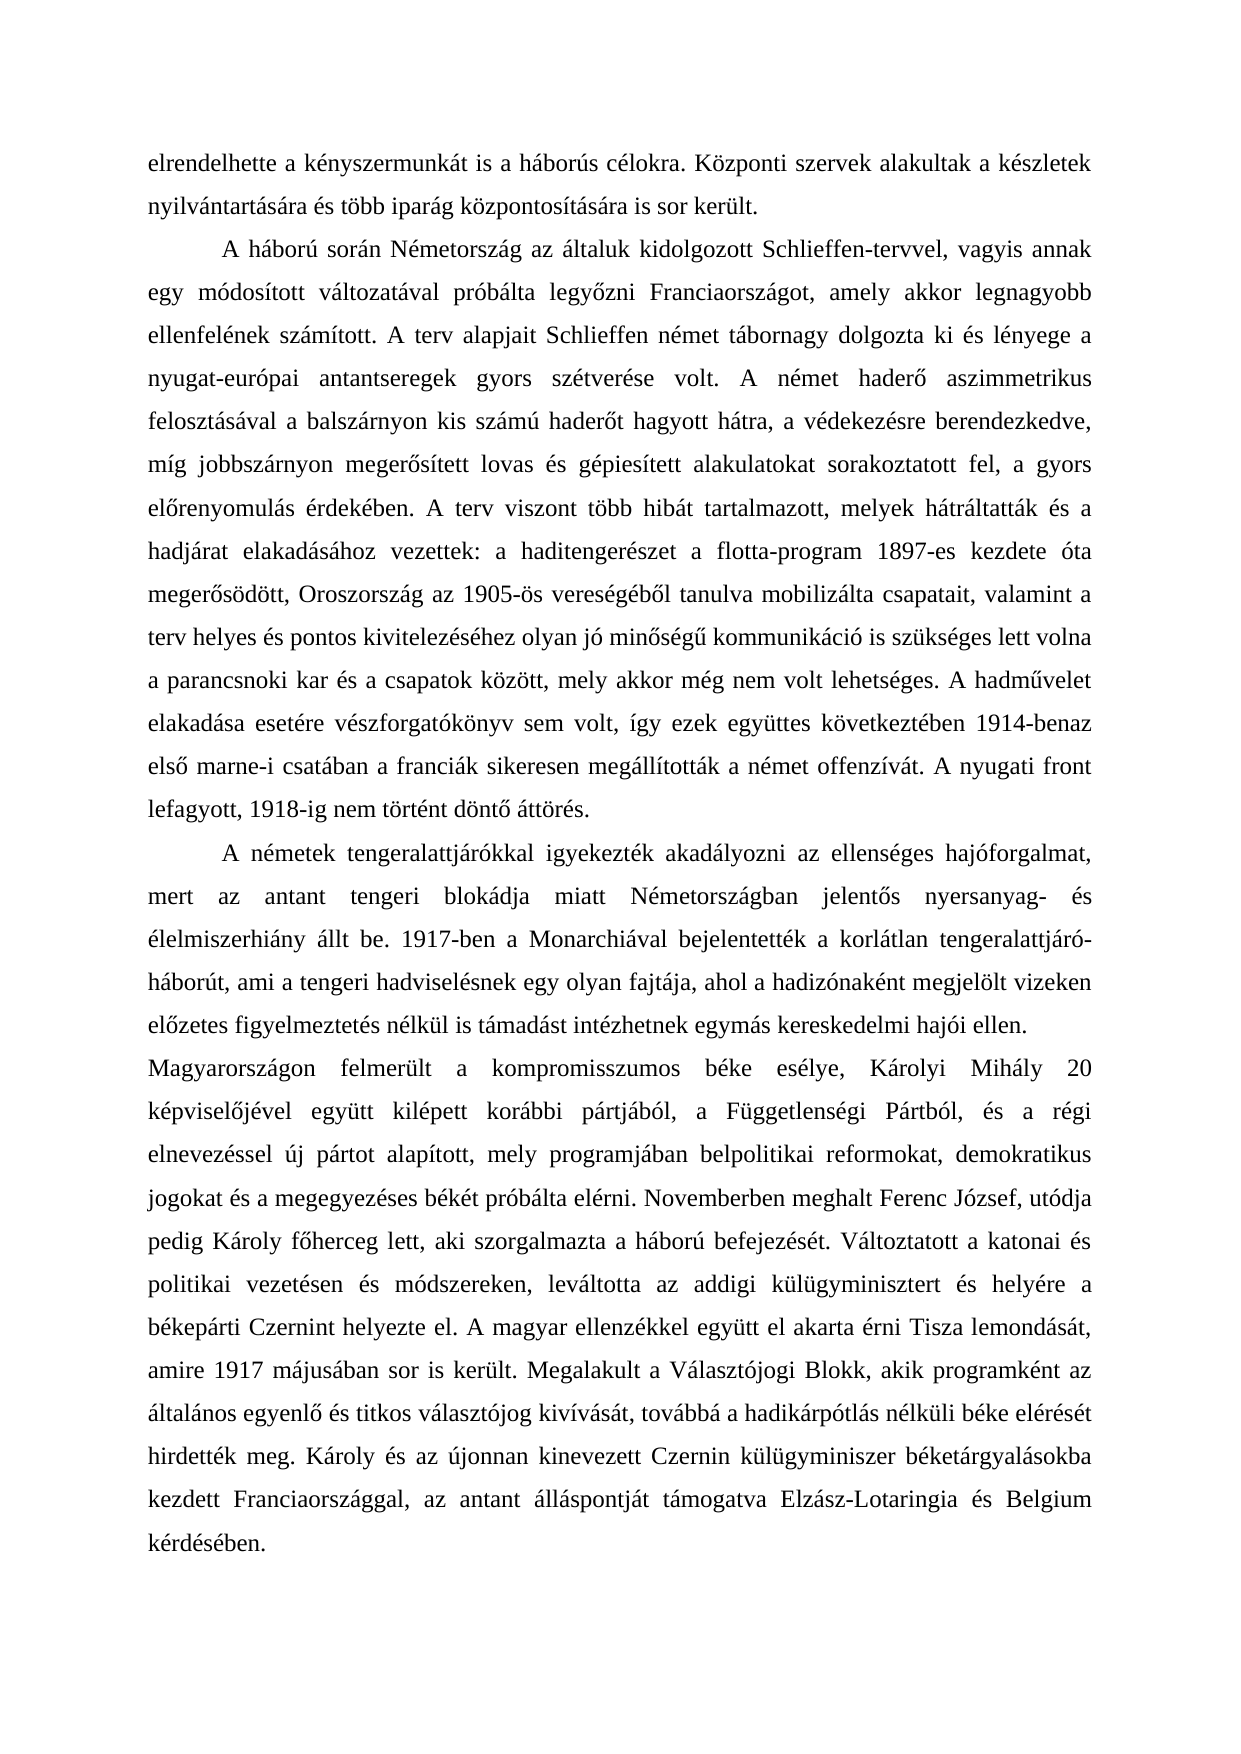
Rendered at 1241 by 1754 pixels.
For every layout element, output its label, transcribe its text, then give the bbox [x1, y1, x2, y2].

text A háború során Németország az általuk kidolgozott Schlieffen-tervvel, vagyis annak egy módosított változatával próbálta legyőzni Franciaországot, amely akkor legnagyobb ellenfelének számított. A terv alapjait Schlieffen német tábornagy dolgozta ki és lényege a nyugat-európai antantseregek gyors szétverése volt. A német haderő aszimmetrikus felosztásával a balszárnyon kis számú haderőt hagyott hátra, a védekezésre berendezkedve, míg jobbszárnyon megerősített lovas és gépiesített alakulatokat sorakoztatott fel, a gyors előrenyomulás érdekében. A terv viszont több hibát tartalmazott, melyek hátráltatták és a hadjárat elakadásához vezettek: a haditengerészet a flotta-program 1897-es kezdete óta megerősödött, Oroszország az 1905-ös vereségéből tanulva mobilizálta csapatait, valamint a terv helyes és pontos kivitelezéséhez olyan jó minőségű kommunikáció is szükséges lett volna a parancsnoki kar és a csapatok között, mely akkor még nem volt lehetséges. A hadművelet elakadása esetére vészforgatókönyv sem volt, így ezek együttes következtében 1914-benaz első marne-i csatában a franciák sikeresen megállították a német offenzívát. A nyugati front lefagyott, 1918-ig nem történt döntő áttörés. [148, 234, 1093, 823]
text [148, 148, 1093, 219]
text A németek tengeralattjárókkal igyekezték akadályozni az ellenséges hajóforgalmat, mert az antant tengeri blokádja miatt Németországban jelentős nyersanyag- és élelmiszerhiány állt be. 1917-ben a Monarchiával bejelentették a korlátlan tengeralattjáró-háborút, ami a tengeri hadviselésnek egy olyan fajtája, ahol a hadizónaként megjelölt vizeken előzetes figyelmeztetés nélkül is támadást intézhetnek egymás kereskedelmi hajói ellen. [148, 838, 1093, 1039]
text Magyarországon felmerült a kompromisszumos béke esélye, Károlyi Mihály 20 képviselőjével együtt kilépett korábbi pártjából, a Függetlenségi Pártból, és a régi elnevezéssel új pártot alapított, mely programjában belpolitikai reformokat, demokratikus jogokat és a megegyezéses békét próbálta elérni. Novemberben meghalt Ferenc József, utódja pedig Károly főherceg lett, aki szorgalmazta a háború befejezését. Változtatott a katonai és politikai vezetésen és módszereken, leváltotta az addigi külügyminisztert és helyére a békepárti Czernint helyezte el. A magyar ellenzékkel együtt el akarta érni Tisza lemondását, amire 1917 májusában sor is került. Megalakult a Választójogi Blokk, akik programként az általános egyenlő és titkos választójog kivívását, továbbá a hadikárpótlás nélküli béke elérését hirdették meg. Károly és az újonnan kinevezett Czernin külügyminiszer béketárgyalásokba kezdett Franciaországgal, az antant álláspontját támogatva Elzász-Lotaringia és Belgium kérdésében. [148, 1053, 1093, 1556]
